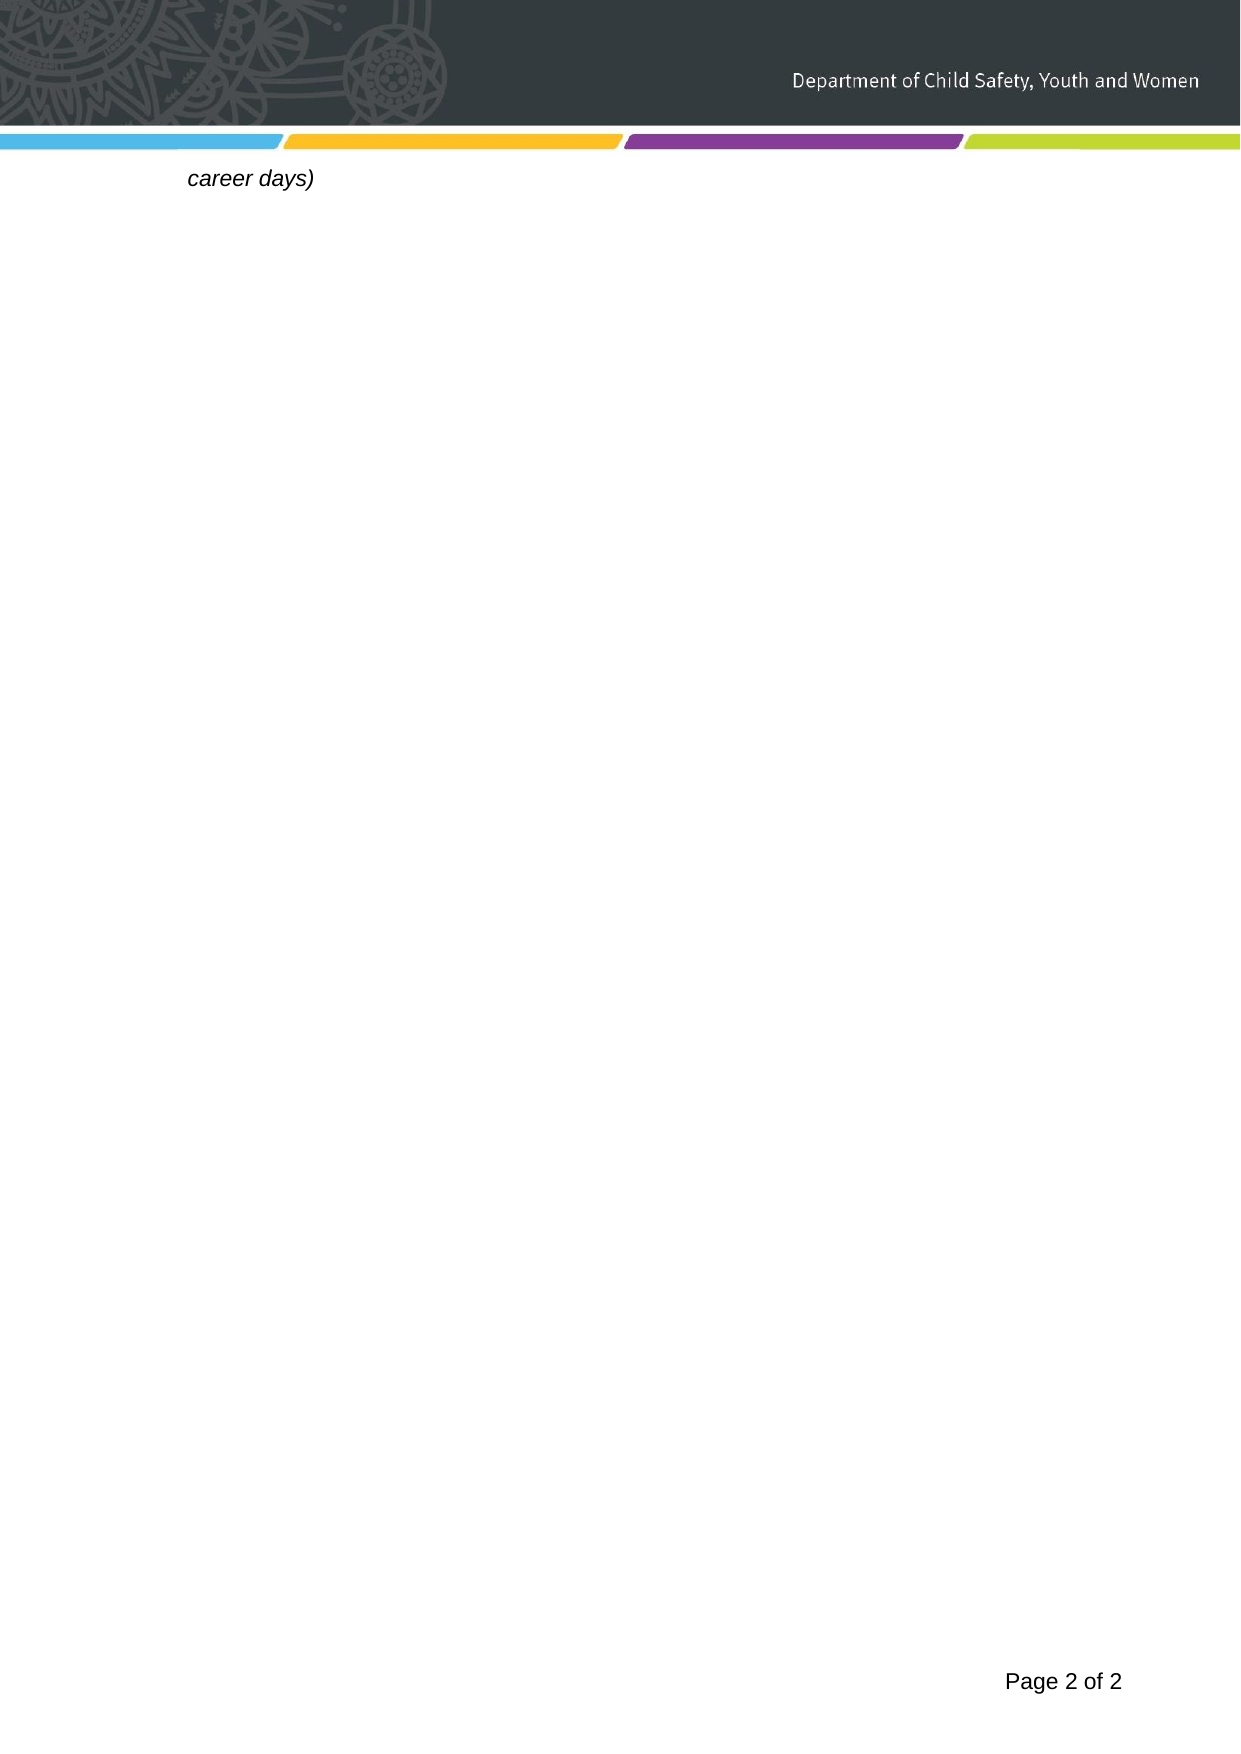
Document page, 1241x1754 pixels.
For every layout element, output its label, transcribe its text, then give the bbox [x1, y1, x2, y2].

picture [0, 0, 1241, 167]
